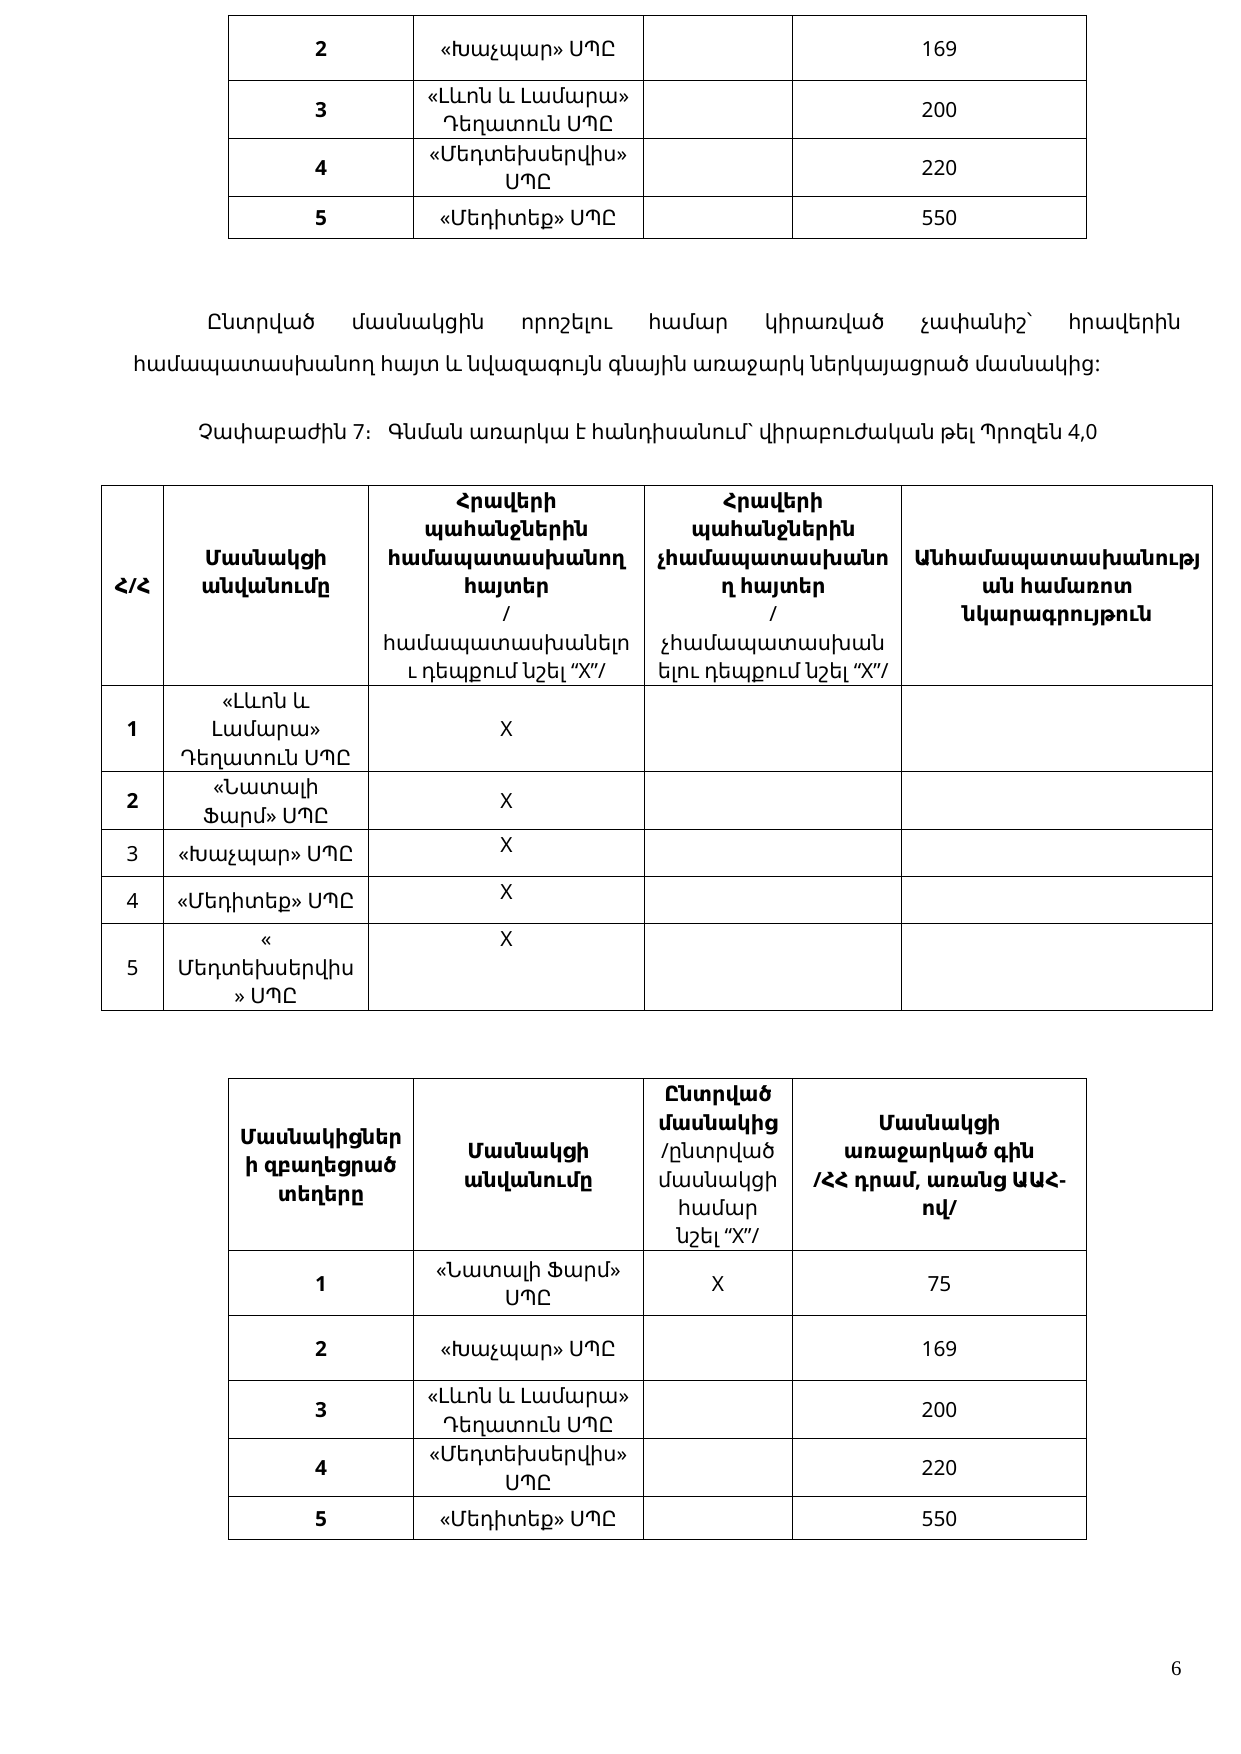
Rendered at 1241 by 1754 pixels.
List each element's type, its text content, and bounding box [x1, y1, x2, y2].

table_cell [644, 1439, 792, 1496]
table_cell [644, 197, 792, 238]
table_cell «Խաչպար» ՍՊԸ [164, 830, 368, 876]
table_cell 200 [793, 1381, 1086, 1438]
table_cell X [369, 877, 644, 923]
table_cell [902, 877, 1212, 923]
table_cell X [644, 1251, 792, 1315]
table_cell «Նատալի Ֆարմ» ՍՊԸ [414, 1251, 643, 1315]
table_cell 1 [102, 686, 163, 771]
table_cell 220 [793, 1439, 1086, 1496]
table_header Հրավերի պահանջներին համապատասխանող հայտեր /համապատասխանելու դեպքում նշել “X”/ [369, 486, 644, 685]
table_cell «Մեդիտեք» ՍՊԸ [414, 197, 643, 238]
table_header Հ/Հ [102, 486, 163, 685]
table_cell [644, 16, 792, 80]
table_cell 5 [229, 1497, 413, 1539]
table_cell «Մեդտեխսերվիս» ՍՊԸ [414, 139, 643, 196]
table_header Ընտրված մասնակից /ընտրված մասնակցի համար նշել “X”/ [644, 1079, 792, 1250]
table_cell 75 [793, 1251, 1086, 1315]
table_cell [902, 830, 1212, 876]
table_cell [644, 1381, 792, 1438]
table_header Մասնակցի անվանումը [414, 1079, 643, 1250]
table_cell 2 [229, 16, 413, 80]
table_header Անհամապատասխանության համառոտ նկարագրույթուն [902, 486, 1212, 685]
table_cell «Լևոն և Լամարա» Դեղատուն ՍՊԸ [164, 686, 368, 771]
table_cell [645, 830, 901, 876]
table_cell [644, 139, 792, 196]
table_cell 169 [793, 16, 1086, 80]
table_cell [644, 1497, 792, 1539]
table_cell [902, 924, 1212, 1010]
table_cell «Մեդտեխսերվիս» ՍՊԸ [164, 924, 368, 1010]
text Չափաբաժին 7։ Գնման առարկա է հանդիսանում` վիրաբուժական թել Պրոզեն 4,0 [133, 417, 1181, 446]
table_cell «Խաչպար» ՍՊԸ [414, 16, 643, 80]
table_cell [644, 81, 792, 138]
table_cell «Լևոն և Լամարա» Դեղատուն ՍՊԸ [414, 1381, 643, 1438]
table_cell X [369, 686, 644, 771]
table_header Մասնակիցների զբաղեցրած տեղերը [229, 1079, 413, 1250]
table_cell 2 [102, 772, 163, 829]
text Ընտրված մասնակցին որոշելու համար կիրառված չափանիշ՝ հրավերին համապատասխանող հայտ և նվազագույն գնային առաջարկ ներկայացրած մասնակից: [133, 307, 1181, 378]
table_cell 220 [793, 139, 1086, 196]
table_cell 2 [229, 1316, 413, 1380]
table_cell [644, 1316, 792, 1380]
table_cell 169 [793, 1316, 1086, 1380]
table_cell 3 [102, 830, 163, 876]
table_cell «Մեդիտեք» ՍՊԸ [414, 1497, 643, 1539]
table_cell X [369, 830, 644, 876]
table_cell «Մեդիտեք» ՍՊԸ [164, 877, 368, 923]
table_cell [902, 772, 1212, 829]
table_cell «Նատալի Ֆարմ» ՍՊԸ [164, 772, 368, 829]
table_cell [645, 686, 901, 771]
table_cell 4 [229, 139, 413, 196]
table_cell «Լևոն և Լամարա» Դեղատուն ՍՊԸ [414, 81, 643, 138]
table_cell «Մեդտեխսերվիս» ՍՊԸ [414, 1439, 643, 1496]
table_header Հրավերի պահանջներին չհամապատասխանող հայտեր /չհամապատասխանելու դեպքում նշել “X”/ [645, 486, 901, 685]
table_cell 550 [793, 197, 1086, 238]
table_cell 5 [229, 197, 413, 238]
table_header Մասնակցի անվանումը [164, 486, 368, 685]
table_header Մասնակցի առաջարկած գին /ՀՀ դրամ, առանց ԱԱՀ-ով/ [793, 1079, 1086, 1250]
table_cell [645, 924, 901, 1010]
table_cell X [369, 772, 644, 829]
table_cell 550 [793, 1497, 1086, 1539]
table_cell 4 [102, 877, 163, 923]
table_cell 1 [229, 1251, 413, 1315]
table_cell 200 [793, 81, 1086, 138]
table_cell [902, 686, 1212, 771]
table_cell 4 [229, 1439, 413, 1496]
table_cell 3 [229, 81, 413, 138]
table_cell [645, 877, 901, 923]
table_cell 5 [102, 924, 163, 1010]
table_cell [645, 772, 901, 829]
table_cell X [369, 924, 644, 1010]
table_cell 3 [229, 1381, 413, 1438]
table_cell «Խաչպար» ՍՊԸ [414, 1316, 643, 1380]
